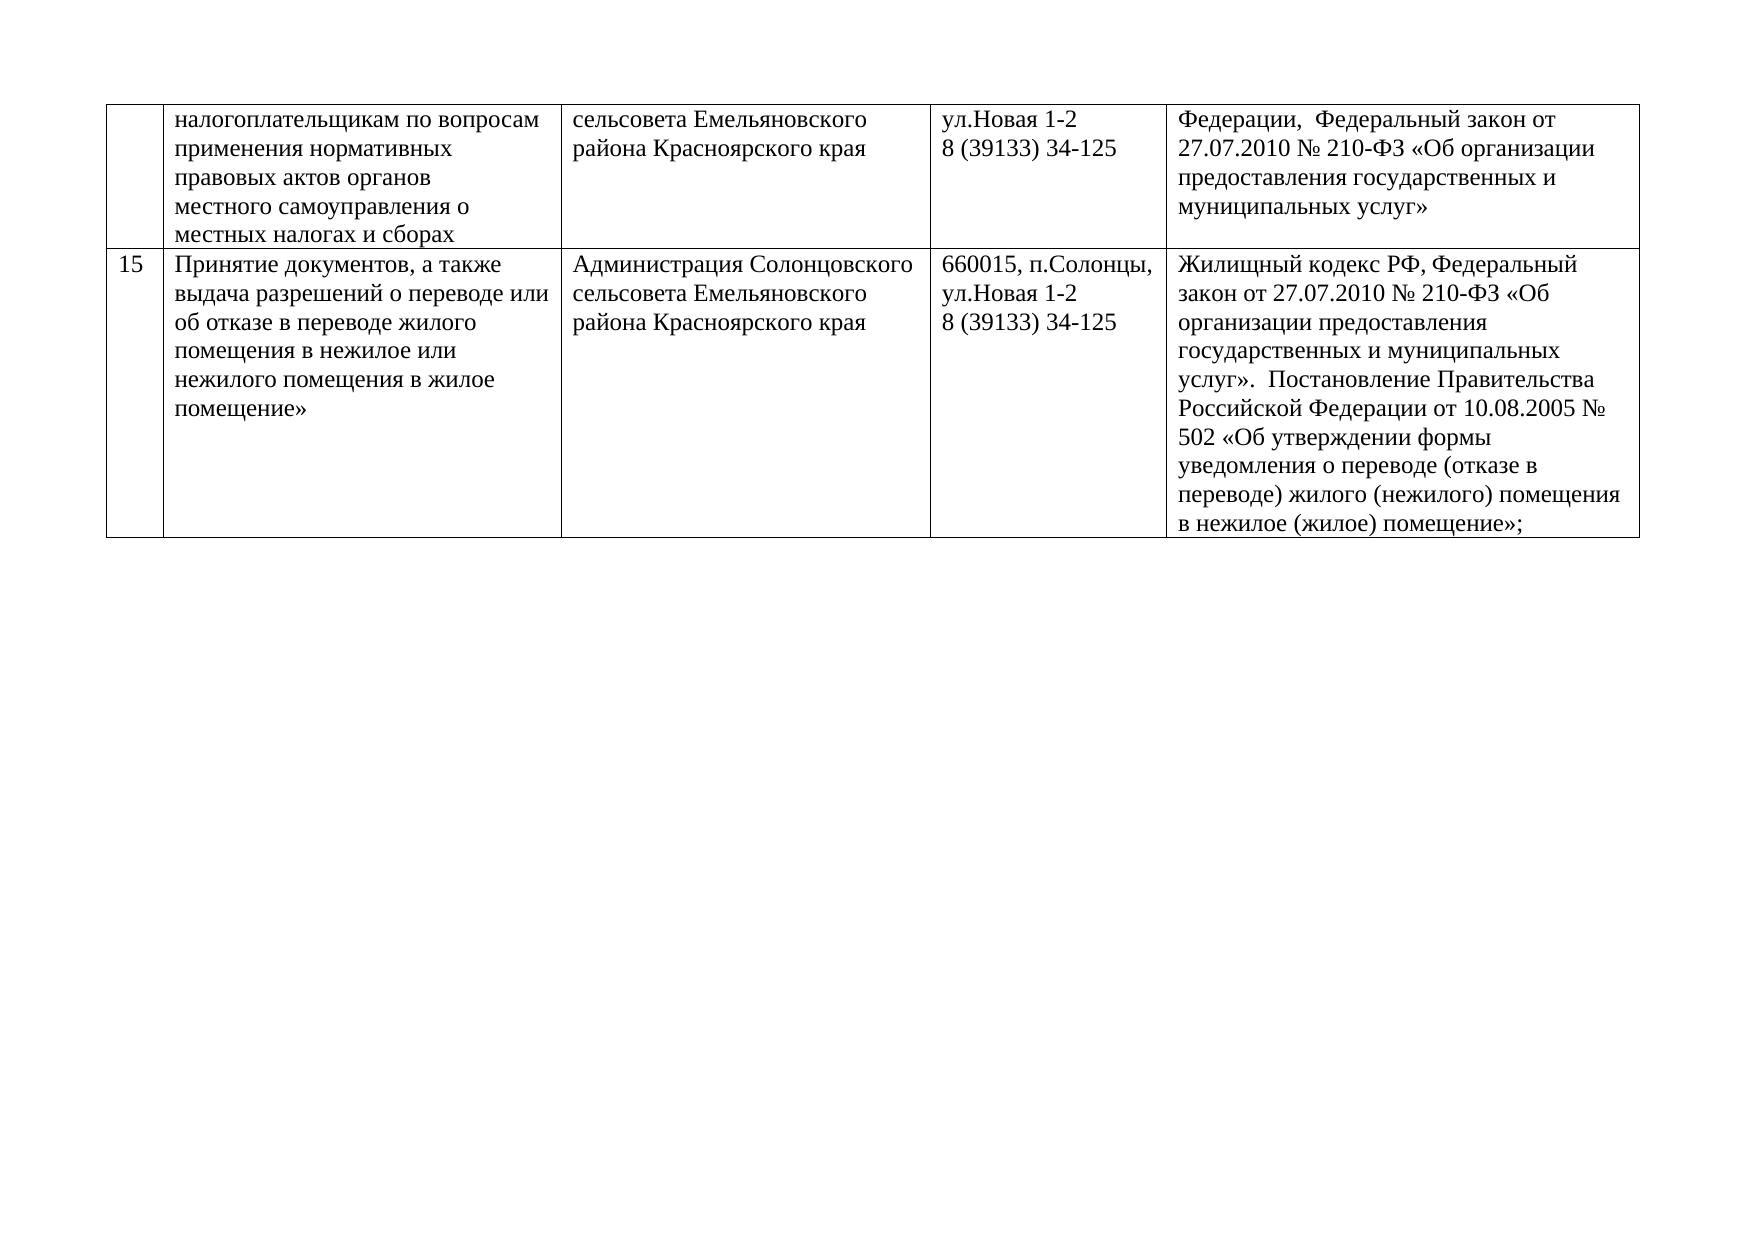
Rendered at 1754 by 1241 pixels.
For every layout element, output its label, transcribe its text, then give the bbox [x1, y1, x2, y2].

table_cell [164, 105, 561, 248]
table_cell 15 [107, 249, 163, 537]
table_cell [931, 105, 1166, 248]
table_cell 660015, п.Солонцы, ул.Новая 1-2 8 (39133) 34-125 [931, 249, 1166, 537]
table_cell Администрация Солонцовского сельсовета Емельяновского района Красноярского края [562, 249, 930, 537]
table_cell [1167, 105, 1639, 248]
table_cell 14 [107, 105, 163, 248]
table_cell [562, 105, 930, 248]
table_cell Жилищный кодекс РФ, Федеральный закон от 27.07.2010 № 210-ФЗ «Об организации предоставления государственных и муниципальных услуг». Постановление Правительства Российской Федерации от 10.08.2005 № 502 «Об утверждении формы уведомления о переводе (отказе в переводе) жилого (нежилого) помещения в нежилое (жилое) помещение»; [1167, 249, 1639, 537]
table_cell Принятие документов, а также выдача разрешений о переводе или об отказе в переводе жилого помещения в нежилое или нежилого помещения в жилое помещение» [164, 249, 561, 537]
